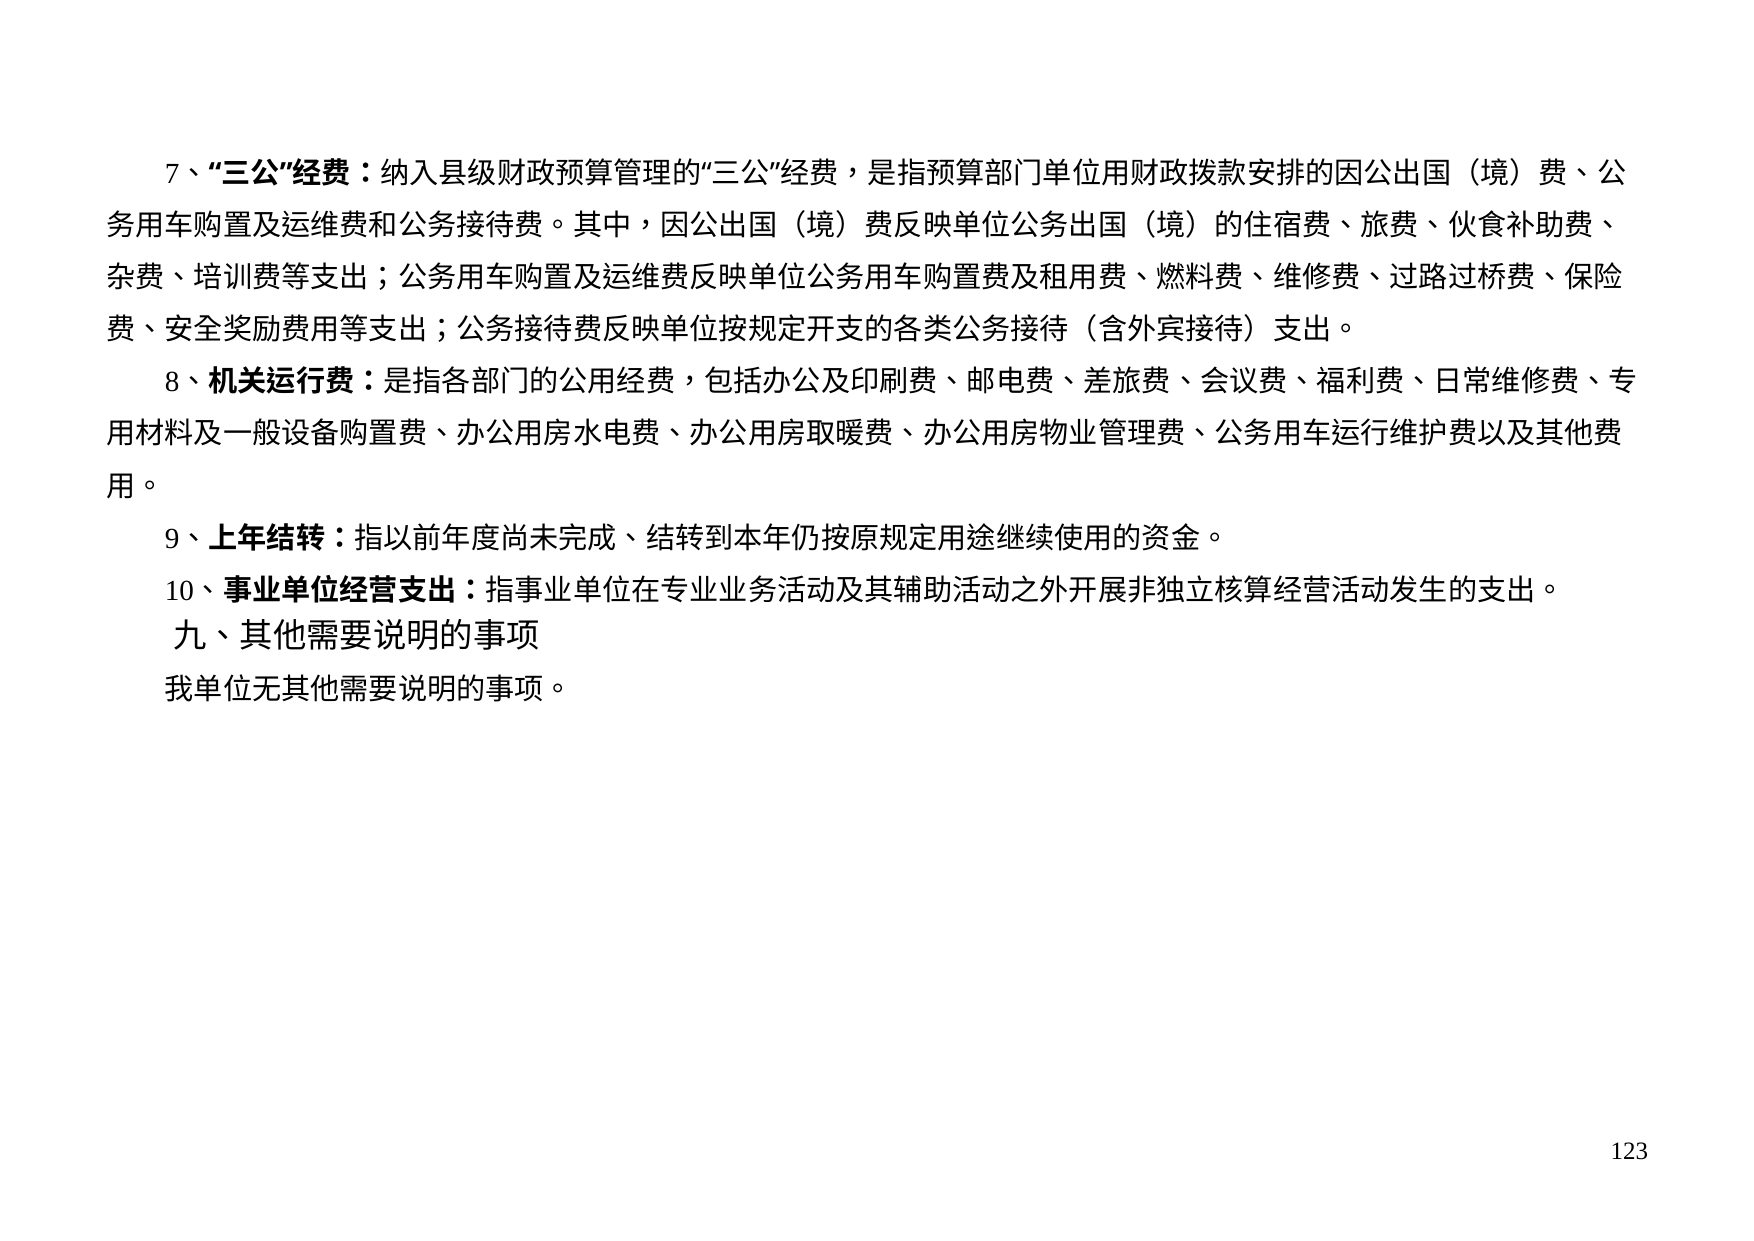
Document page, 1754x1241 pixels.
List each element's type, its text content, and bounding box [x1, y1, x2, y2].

text 九、其他需要说明的事项 [106, 612, 1648, 657]
text 我单位无其他需要说明的事项。 [106, 658, 1648, 710]
text 7、“三公”经费：纳入县级财政预算管理的“三公”经费，是指预算部门单位用财政拨款安排的因公出国（境）费、公务用车购置及运维费和公务接待费。其中，因公出国（境）费反映单位公务出国（境）的住宿费、旅费、伙食补助费、杂费、培训费等支出；公务用车购置及运维费反映单位公务用车购置费及租用费、燃料费、维修费、过路过桥费、保险费、安全奖励费用等支出；公务接待费反映单位按规定开支的各类公务接待（含外宾接待）支出。 [106, 142, 1648, 350]
text 10、事业单位经营支出：指事业单位在专业业务活动及其辅助活动之外开展非独立核算经营活动发生的支出。 [106, 558, 1648, 611]
text 9、上年结转：指以前年度尚未完成、结转到本年仍按原规定用途继续使用的资金。 [106, 506, 1648, 558]
text 8、机关运行费：是指各部门的公用经费，包括办公及印刷费、邮电费、差旅费、会议费、福利费、日常维修费、专用材料及一般设备购置费、办公用房水电费、办公用房取暖费、办公用房物业管理费、公务用车运行维护费以及其他费用。 [106, 350, 1648, 506]
